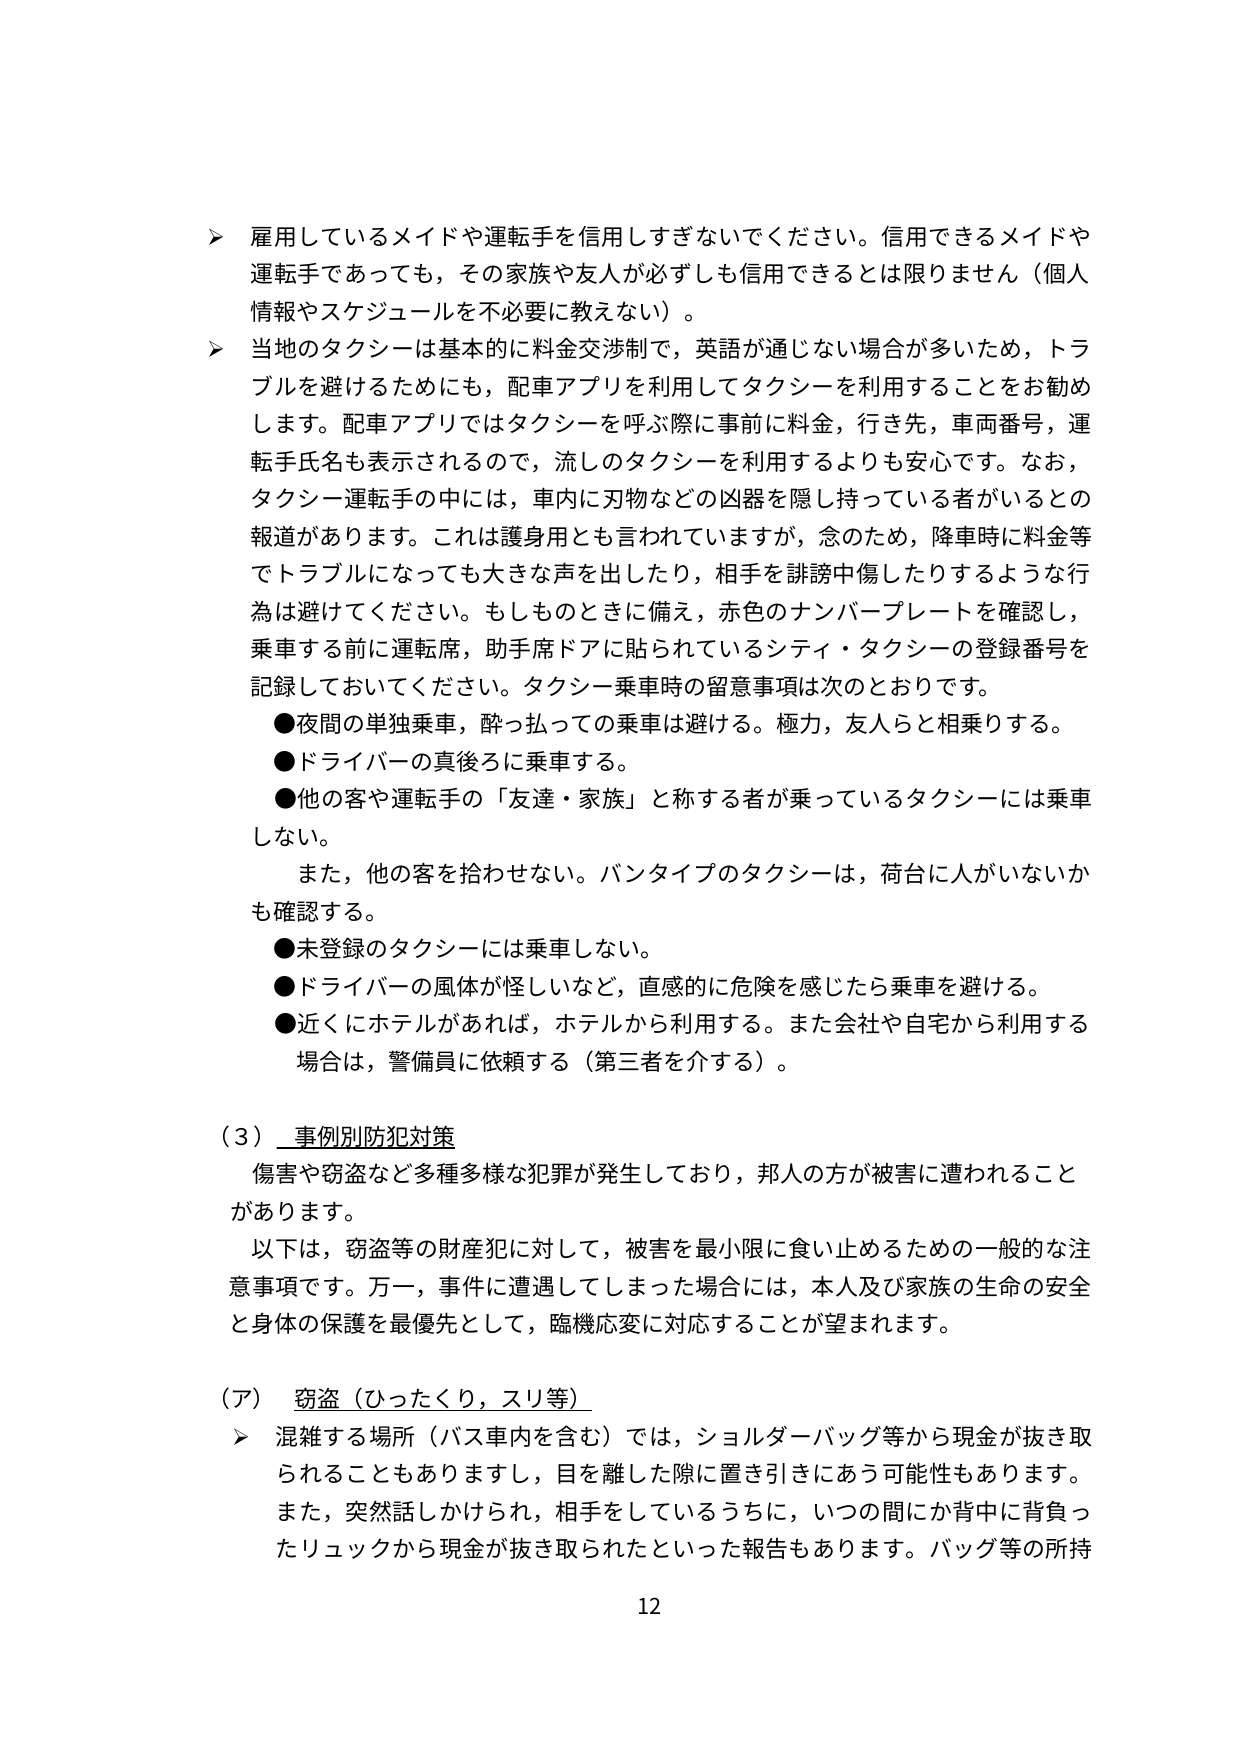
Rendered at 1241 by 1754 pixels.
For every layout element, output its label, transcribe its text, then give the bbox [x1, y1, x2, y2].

text 傷害や窃盗など多種多様な犯罪が発生しており，邦人の方が被害に遭われることがあります。 [207, 1154, 1092, 1229]
list 雇用しているメイドや運転手を信用しすぎないでください。信用できるメイドや運転手であっても，その家族や友人が必ずしも信用できるとは限りません（個人情報やスケジュールを不必要に教えない）。 [207, 217, 1092, 329]
list ●夜間の単独乗車，酔っ払っての乗車は避ける。極力，友人らと相乗りする。 [251, 704, 1092, 742]
list 事例別防犯対策 [207, 1117, 1092, 1154]
list ●他の客や運転手の「友達・家族」と称する者が乗っているタクシーには乗車しない。 [251, 779, 1092, 854]
list また，他の客を拾わせない。バンタイプのタクシーは，荷台に人がいないかも確認する。 [251, 854, 1092, 929]
text 以下は，窃盗等の財産犯に対して，被害を最小限に食い止めるための一般的な注意事項です。万一，事件に遭遇してしまった場合には，本人及び家族の生命の安全と身体の保護を最優先として，臨機応変に対応することが望まれます。 [229, 1229, 1092, 1342]
list ●近くにホテルがあれば，ホテルから利用する。また会社や自宅から利用する場合は，警備員に依頼する（第三者を介する）。 [251, 1004, 1092, 1079]
list 窃盗（ひったくり，スリ等） [207, 1379, 1092, 1417]
list ●未登録のタクシーには乗車しない。 [251, 929, 1092, 967]
list ●ドライバーの真後ろに乗車する。 [251, 742, 1092, 779]
list 当地のタクシーは基本的に料金交渉制で，英語が通じない場合が多いため，トラブルを避けるためにも，配車アプリを利用してタクシーを利用することをお勧めします。配車アプリではタクシーを呼ぶ際に事前に料金，行き先，車両番号，運転手氏名も表示されるので，流しのタクシーを利用するよりも安心です。なお，タクシー運転手の中には，車内に刃物などの凶器を隠し持っている者がいるとの報道があります。これは護身用とも言われていますが，念のため，降車時に料金等でトラブルになっても大きな声を出したり，相手を誹謗中傷したりするような行為は避けてください。もしものときに備え，赤色のナンバープレートを確認し，乗車する前に運転席，助手席ドアに貼られているシティ・タクシーの登録番号を記録しておいてください。タクシー乗車時の留意事項は次のとおりです。 [207, 329, 1092, 704]
list ●ドライバーの風体が怪しいなど，直感的に危険を感じたら乗車を避ける。 [251, 967, 1092, 1004]
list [232, 1417, 1092, 1567]
